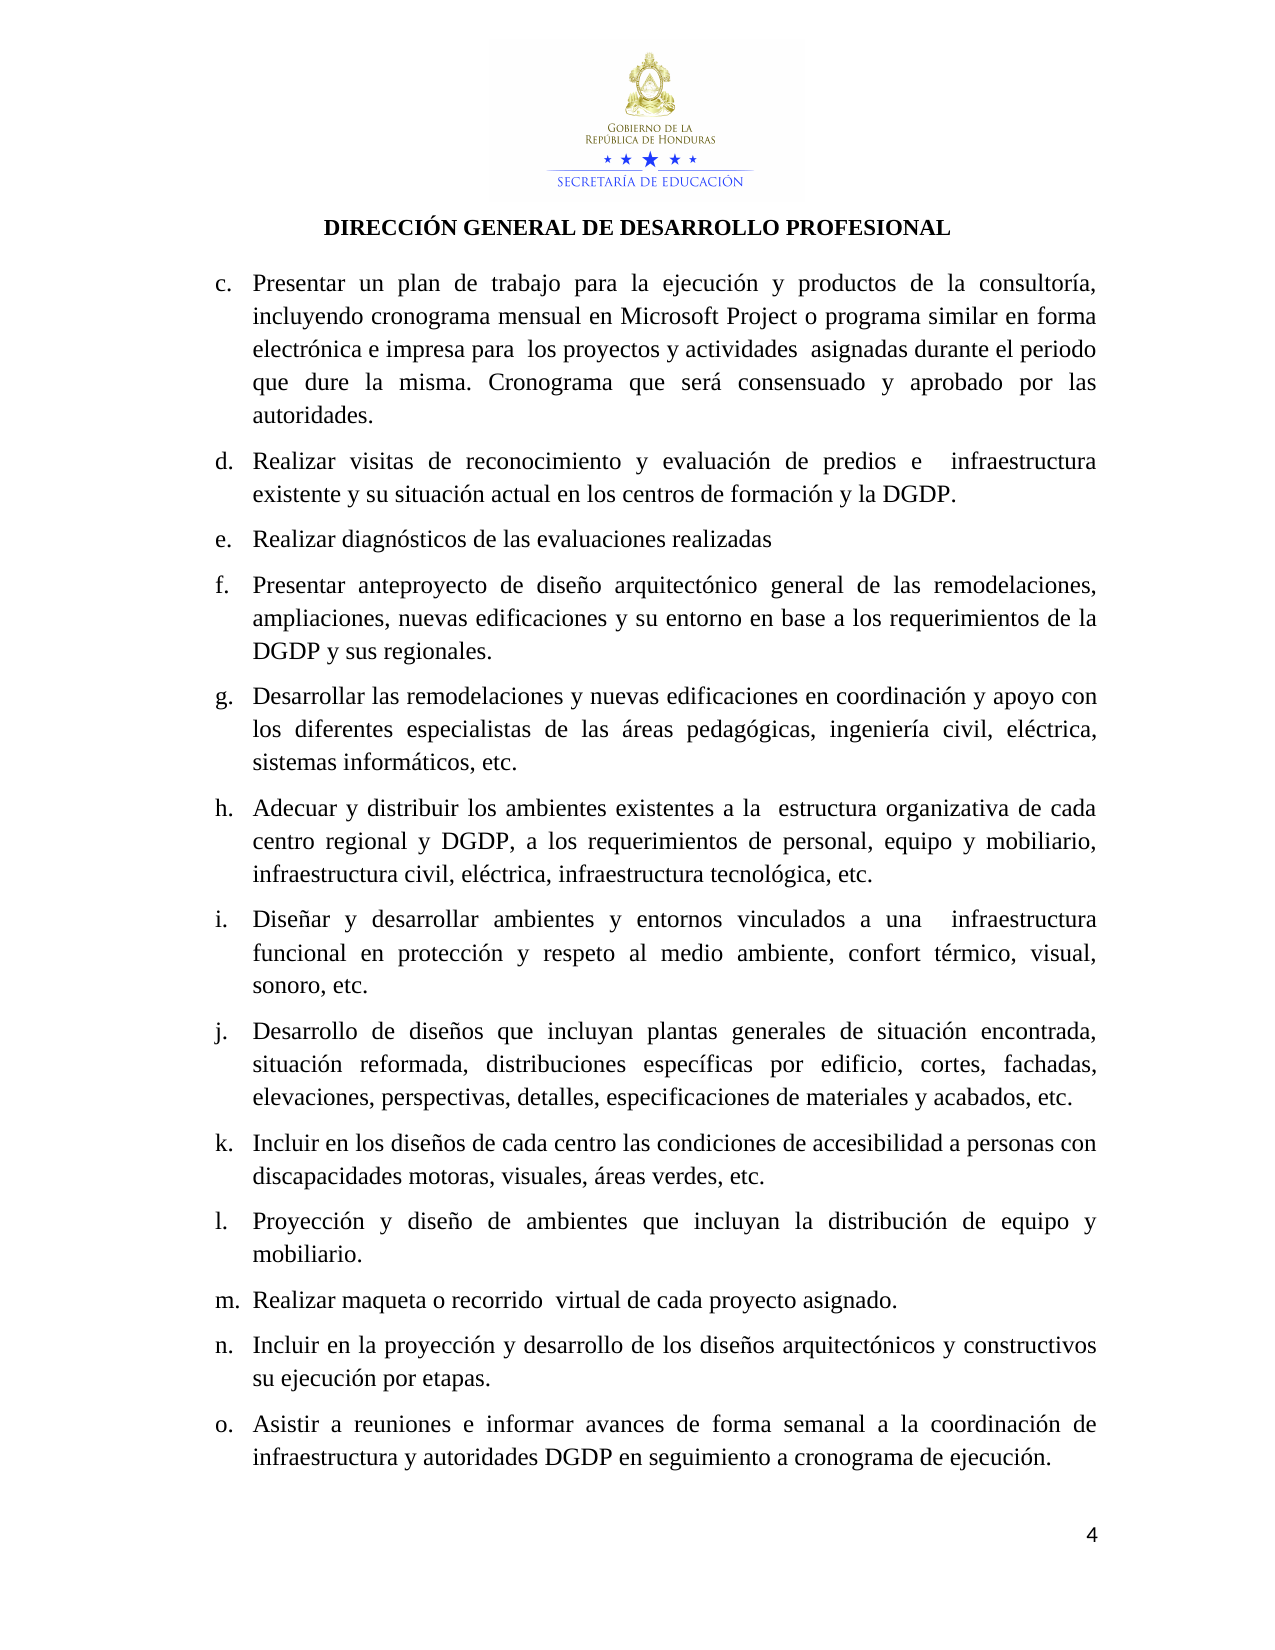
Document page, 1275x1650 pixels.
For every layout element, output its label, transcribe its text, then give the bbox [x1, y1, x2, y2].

list Presentar anteproyecto de diseño arquitectónico general de las remodelaciones, ampliaciones, nuevas edificaciones y su entorno en base a los requerimientos de la DGDP y sus regionales. [215, 570, 1098, 665]
list Presentar un plan de trabajo para la ejecución y productos de la consultoría, incluyendo cronograma mensual en Microsoft Project o programa similar en forma electrónica e impresa para los proyectos y actividades asignadas durante el periodo que dure la misma. Cronograma que será consensuado y aprobado por las autoridades. [215, 268, 1098, 429]
picture [489, 39, 805, 202]
list Diseñar y desarrollar ambientes y entornos vinculados a una infraestructura funcional en protección y respeto al medio ambiente, confort térmico, visual, sonoro, etc. [215, 904, 1098, 999]
list Incluir en los diseños de cada centro las condiciones de accesibilidad a personas con discapacidades motoras, visuales, áreas verdes, etc. [215, 1128, 1098, 1189]
list Desarrollo de diseños que incluyan plantas generales de situación encontrada, situación reformada, distribuciones específicas por edificio, cortes, fachadas, elevaciones, perspectivas, detalles, especificaciones de materiales y acabados, etc. [215, 1016, 1098, 1111]
list Incluir en la proyección y desarrollo de los diseños arquitectónicos y constructivos su ejecución por etapas. [215, 1330, 1098, 1392]
list Adecuar y distribuir los ambientes existentes a la estructura organizativa de cada centro regional y DGDP, a los requerimientos de personal, equipo y mobiliario, infraestructura civil, eléctrica, infraestructura tecnológica, etc. [215, 793, 1098, 888]
list Realizar diagnósticos de las evaluaciones realizadas [215, 524, 1098, 553]
list Proyección y diseño de ambientes que incluyan la distribución de equipo y mobiliario. [215, 1206, 1098, 1268]
list Asistir a reuniones e informar avances de forma semanal a la coordinación de infraestructura y autoridades DGDP en seguimiento a cronograma de ejecución. [215, 1409, 1098, 1471]
list Realizar maqueta o recorrido virtual de cada proyecto asignado. [215, 1285, 1098, 1313]
list Desarrollar las remodelaciones y nuevas edificaciones en coordinación y apoyo con los diferentes especialistas de las áreas pedagógicas, ingeniería civil, eléctrica, sistemas informáticos, etc. [215, 681, 1098, 776]
list Realizar visitas de reconocimiento y evaluación de predios e infraestructura existente y su situación actual en los centros de formación y la DGDP. [215, 446, 1098, 508]
